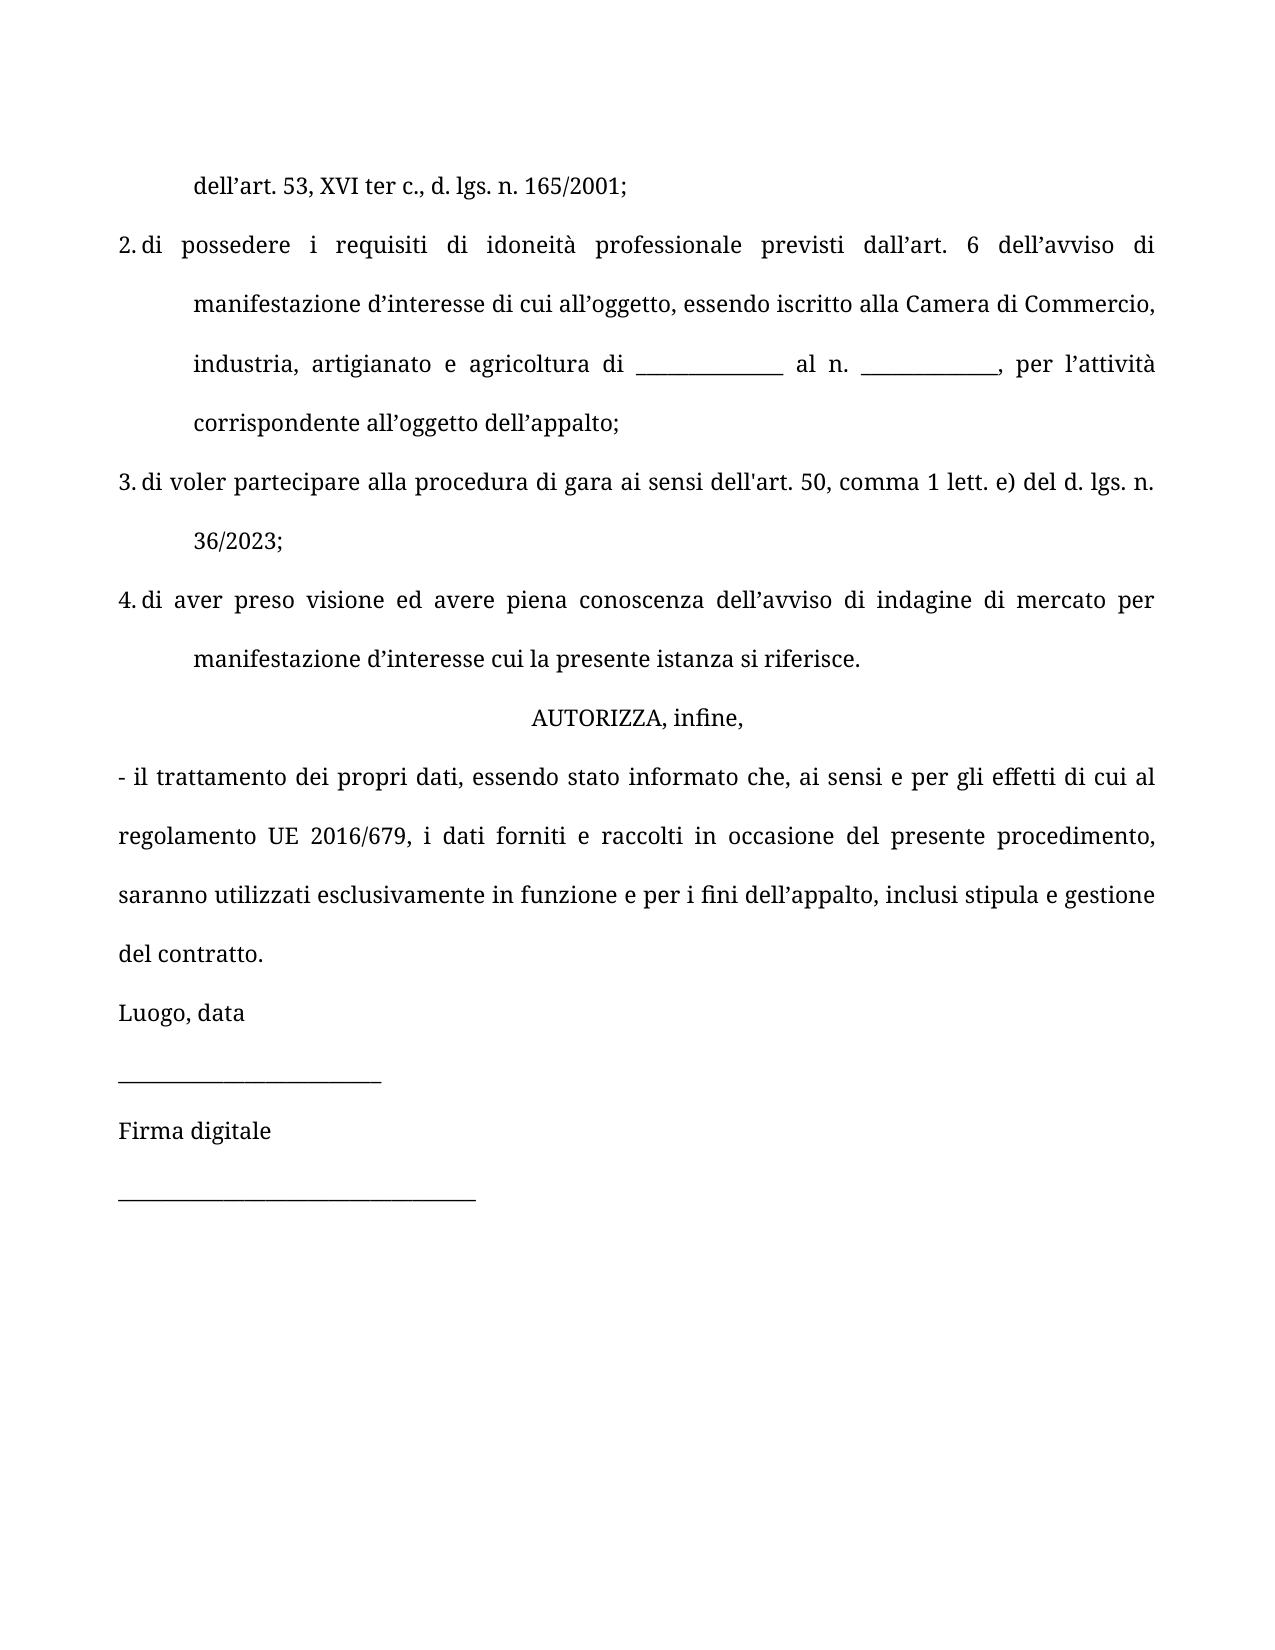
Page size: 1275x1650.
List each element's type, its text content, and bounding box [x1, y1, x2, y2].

list di voler partecipare alla procedura di gara ai sensi dell'art. 50, comma 1 lett. e) del d. lgs. n. 36/2023; [118, 443, 1157, 561]
text Firma digitale [118, 1093, 1157, 1152]
list di possedere i requisiti di idoneità professionale previsti dall’art. 6 dell’avviso di manifestazione d’interesse di cui all’oggetto, essendo iscritto alla Camera di Commercio, industria, artigianato e agricoltura di ______________ al n. _____________, per l’attività corrispondente all’oggetto dell’appalto; [118, 207, 1157, 443]
text _________________________ [118, 1033, 1157, 1093]
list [118, 148, 1157, 207]
text __________________________________ [118, 1152, 1157, 1211]
text Luogo, data [118, 974, 1157, 1033]
text AUTORIZZA, infine, [118, 679, 1157, 738]
text - il trattamento dei propri dati, essendo stato informato che, ai sensi e per gli effetti di cui al regolamento UE 2016/679, i dati forniti e raccolti in occasione del presente procedimento, saranno utilizzati esclusivamente in funzione e per i fini dell’appalto, inclusi stipula e gestione del contratto. [118, 738, 1157, 974]
list di aver preso visione ed avere piena conoscenza dell’avviso di indagine di mercato per manifestazione d’interesse cui la presente istanza si riferisce. [118, 561, 1157, 679]
